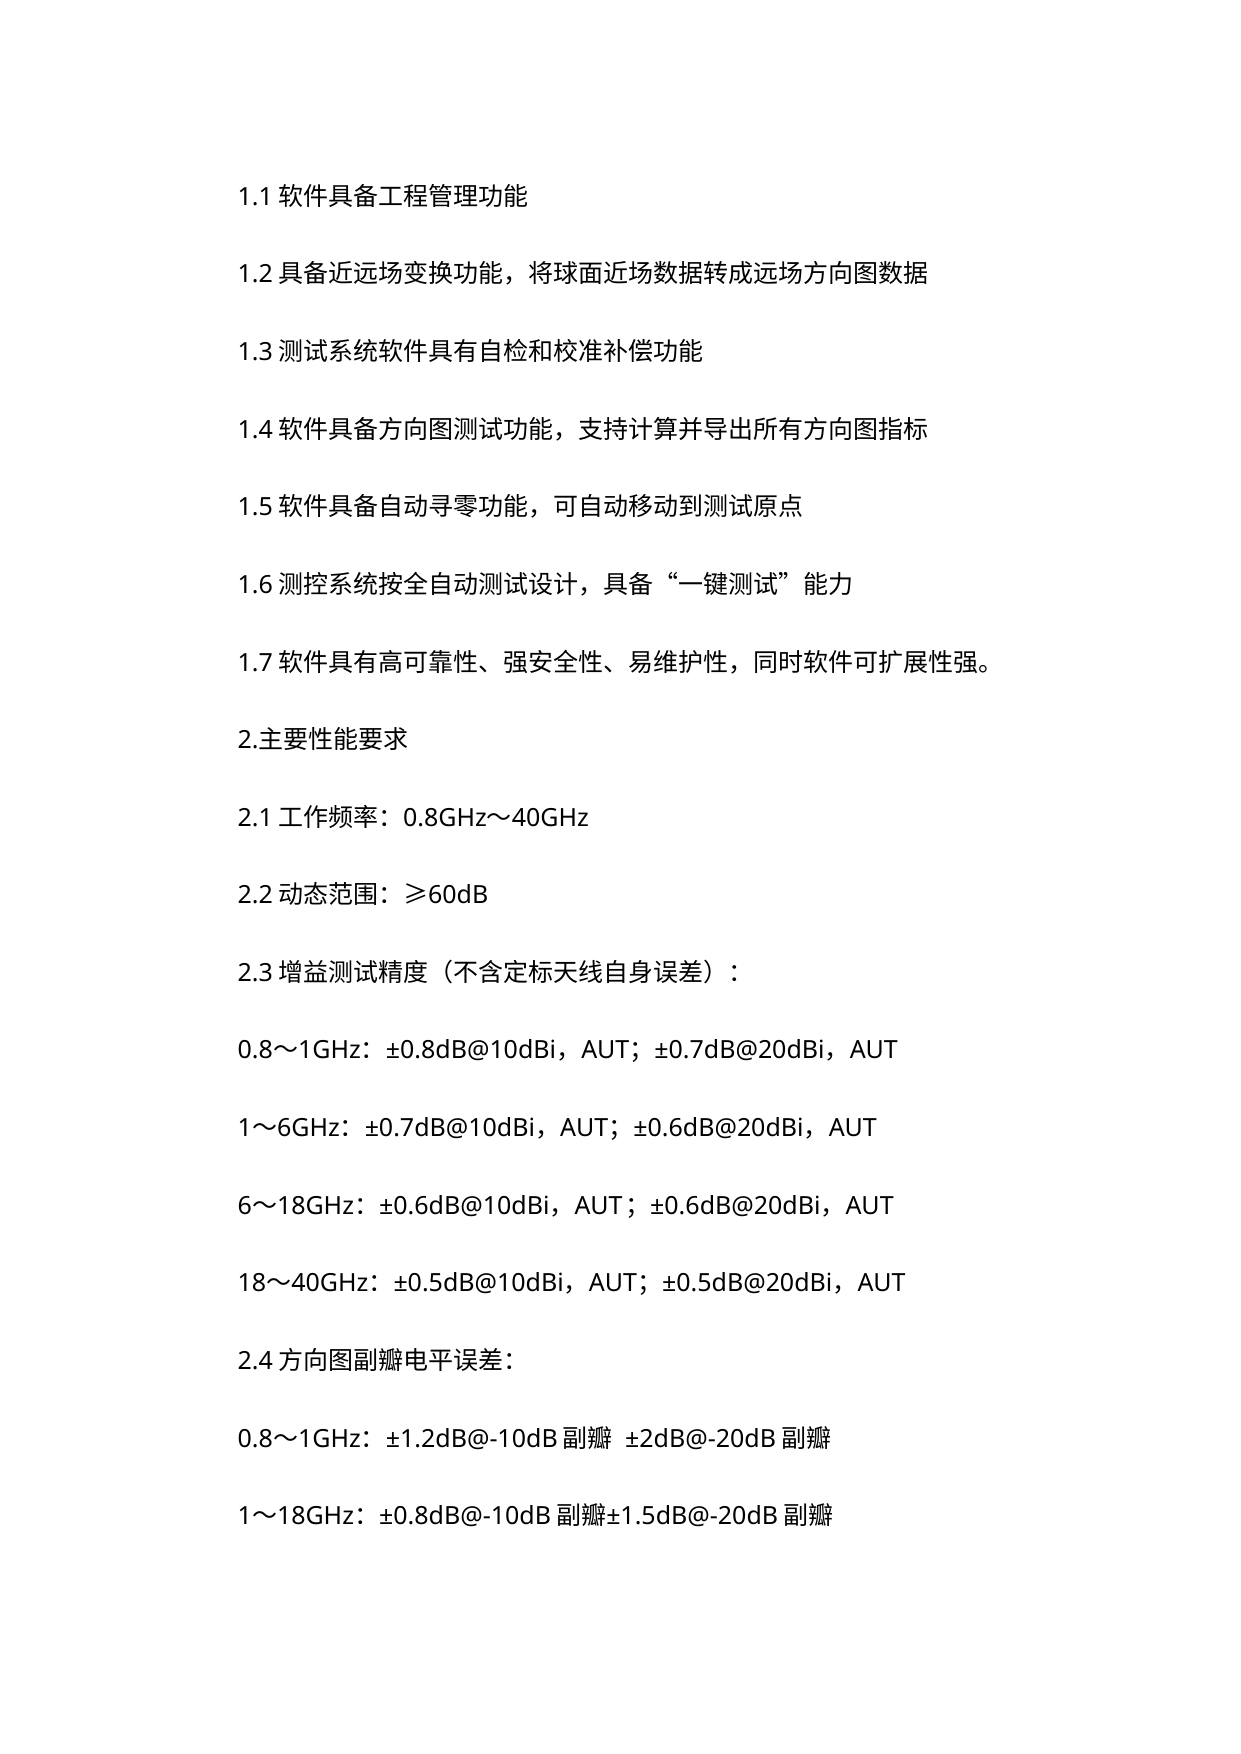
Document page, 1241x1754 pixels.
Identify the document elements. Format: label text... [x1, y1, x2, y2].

text 2.4方向图副瓣电平误差： [187, 1326, 1053, 1391]
text 1.6测控系统按全自动测试设计，具备“一键测试”能力 [187, 550, 1053, 615]
text 1～6GHz：±0.7dB@10dBi，AUT；±0.6dB@20dBi，AUT [187, 1093, 1053, 1158]
text 1～18GHz：±0.8dB@-10dB副瓣±1.5dB@-20dB副瓣 [187, 1481, 1053, 1546]
text 18～40GHz：±0.5dB@10dBi，AUT；±0.5dB@20dBi，AUT [187, 1248, 1053, 1313]
text 2.主要性能要求 [187, 705, 1053, 770]
text 2.3增益测试精度（不含定标天线自身误差）： [187, 938, 1053, 1003]
text 6～18GHz：±0.6dB@10dBi，AUT ；±0.6dB@20dBi，AUT [187, 1171, 1053, 1236]
text 1.5软件具备自动寻零功能，可自动移动到测试原点 [187, 472, 1053, 537]
text 0.8～1GHz：±0.8dB@10dBi，AUT；±0.7dB@20dBi，AUT [187, 1016, 1053, 1081]
text 1.4软件具备方向图测试功能，支持计算并导出所有方向图指标 [187, 395, 1053, 460]
text 1.7软件具有高可靠性、强安全性、易维护性，同时软件可扩展性强。 [187, 628, 1053, 693]
text 1.2具备近远场变换功能，将球面近场数据转成远场方向图数据 [187, 239, 1053, 304]
text 2.1工作频率：0.8GHz～40GHz [187, 783, 1053, 848]
text 1.3测试系统软件具有自检和校准补偿功能 [187, 317, 1053, 382]
text 2.2动态范围：≥60dB [187, 860, 1053, 925]
text 0.8～1GHz：±1.2dB@-10dB副瓣 ±2dB@-20dB副瓣 [187, 1404, 1053, 1469]
text 1.1软件具备工程管理功能 [187, 162, 1053, 227]
